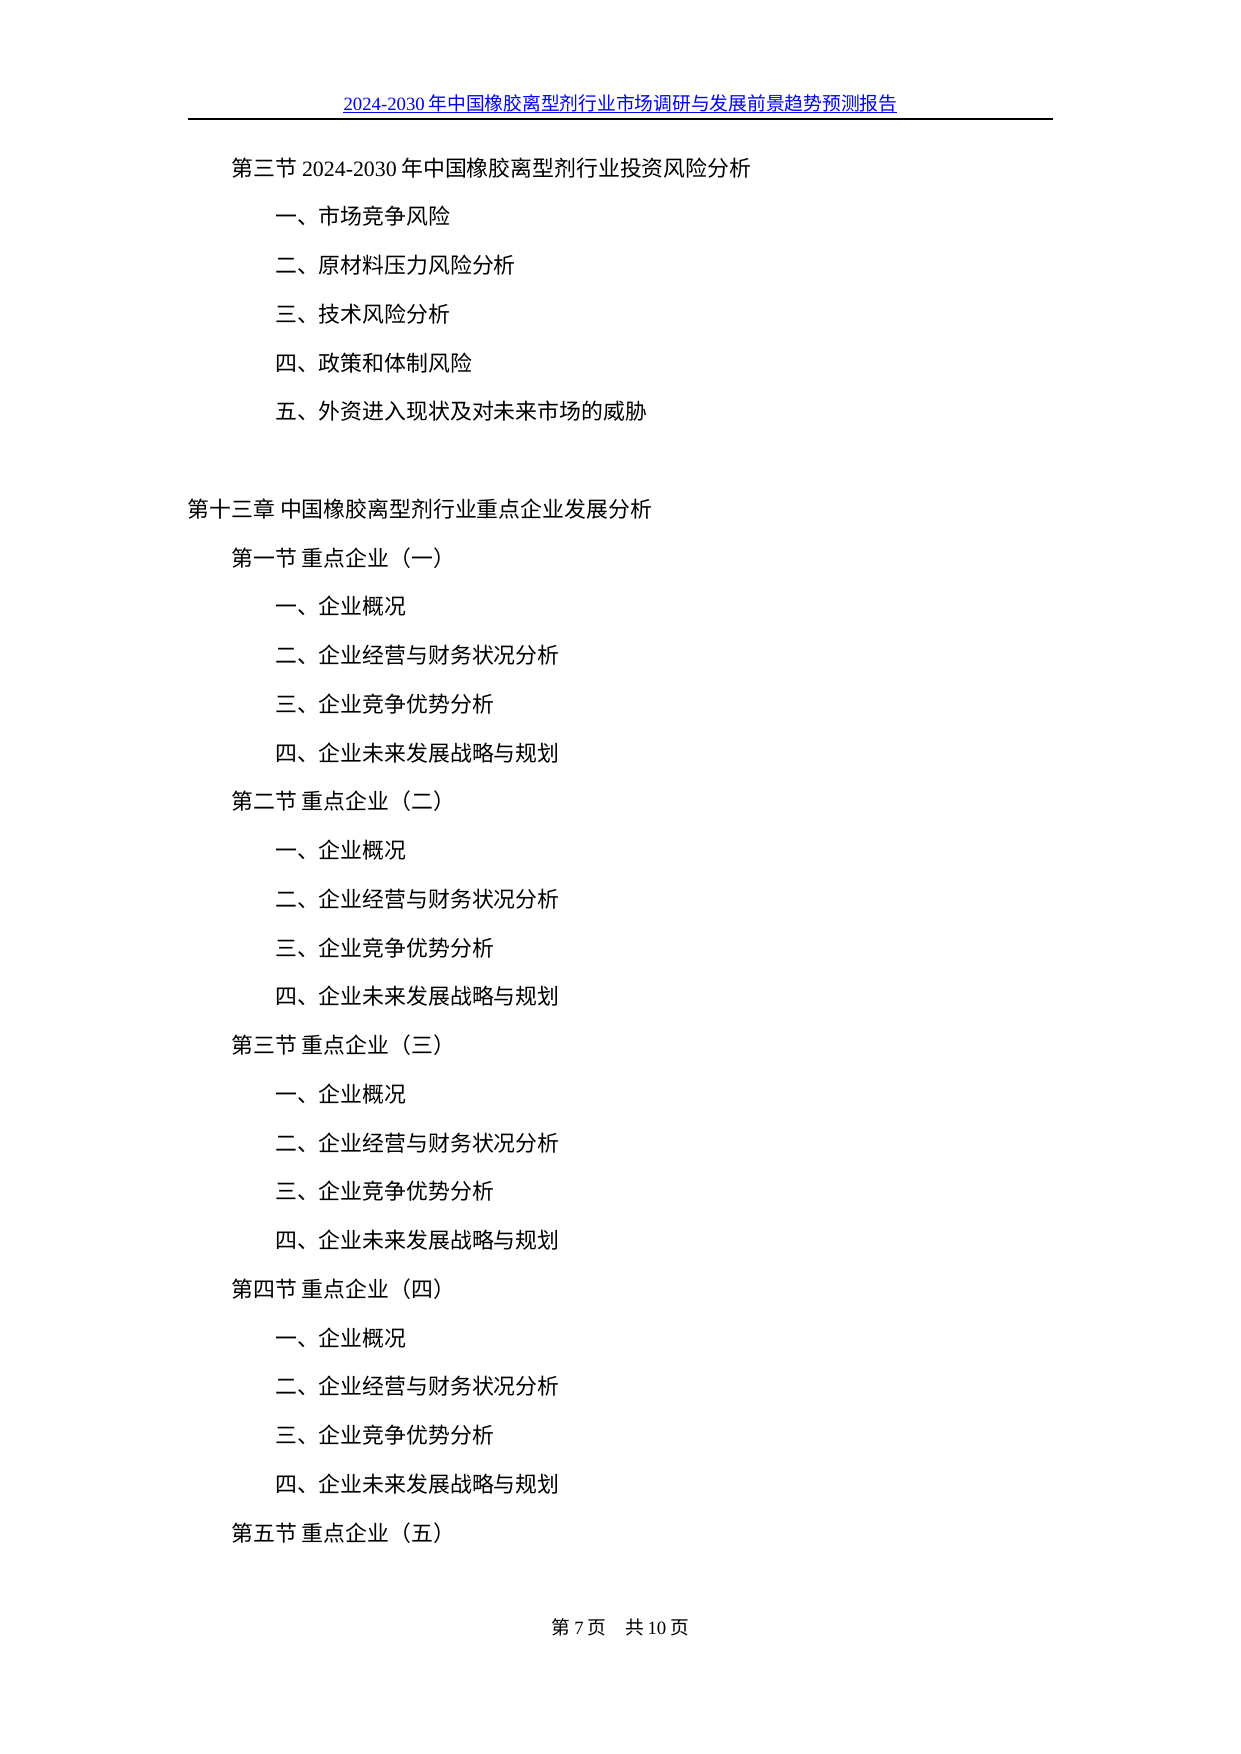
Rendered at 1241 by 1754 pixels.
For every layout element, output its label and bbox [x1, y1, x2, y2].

text [187, 150, 1053, 1548]
